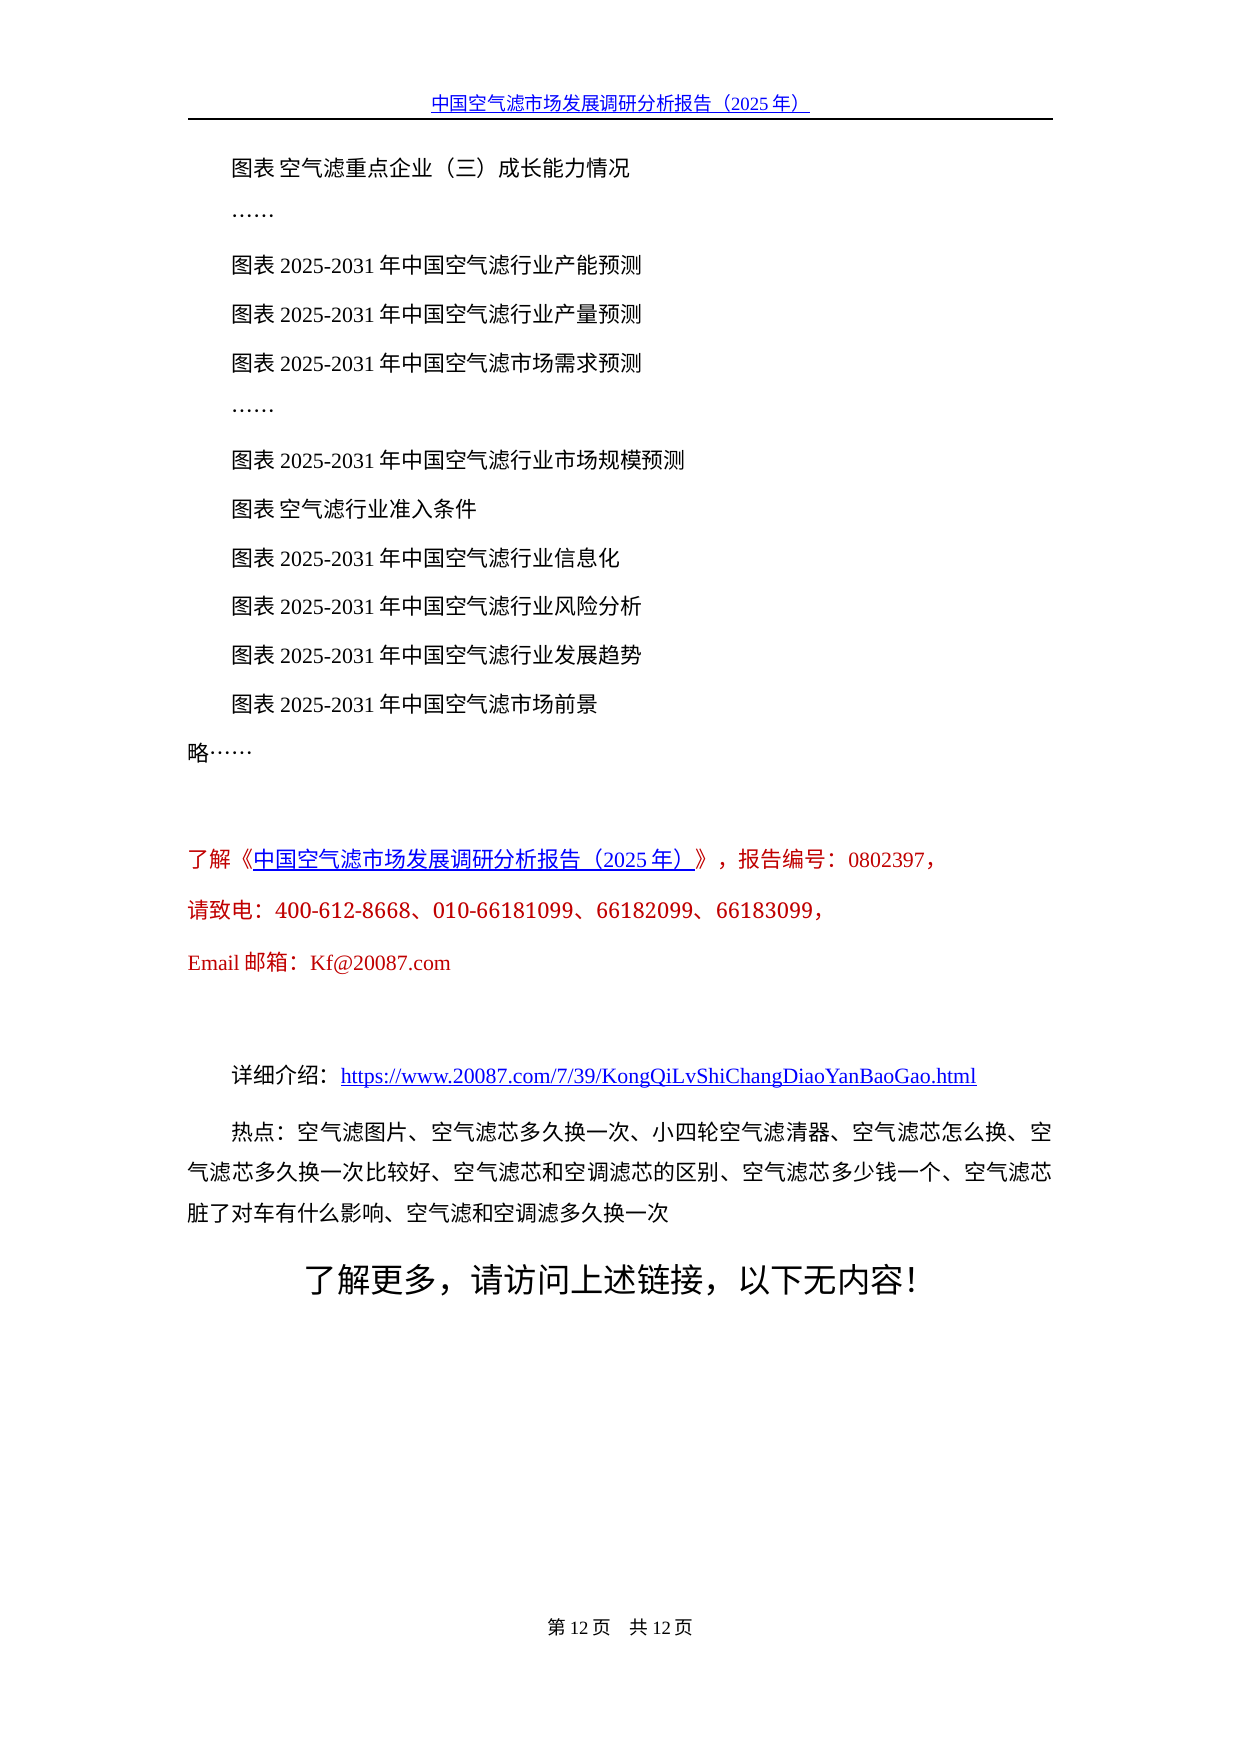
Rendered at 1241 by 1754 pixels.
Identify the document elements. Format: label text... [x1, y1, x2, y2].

text 详细介绍：https://www.20087.com/7/39/KongQiLvShiChangDiaoYanBaoGao.html [187, 1058, 1053, 1090]
text Email邮箱：Kf@20087.com [187, 945, 1053, 977]
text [187, 150, 1053, 768]
text 请致电：400-612-8668、010-66181099、66182099、66183099， [187, 893, 1053, 926]
text 热点：空气滤图片、空气滤芯多久换一次、小四轮空气滤清器、空气滤芯怎么换、空气滤芯多久换一次比较好、空气滤芯和空调滤芯的区别、空气滤芯多少钱一个、空气滤芯脏了对车有什么影响、空气滤和空调滤多久换一次 [187, 1114, 1053, 1228]
title 了解更多，请访问上述链接，以下无内容！ [187, 1246, 1053, 1311]
text 了解《中国空气滤市场发展调研分析报告（2025年）》，报告编号：0802397， [187, 842, 1053, 874]
